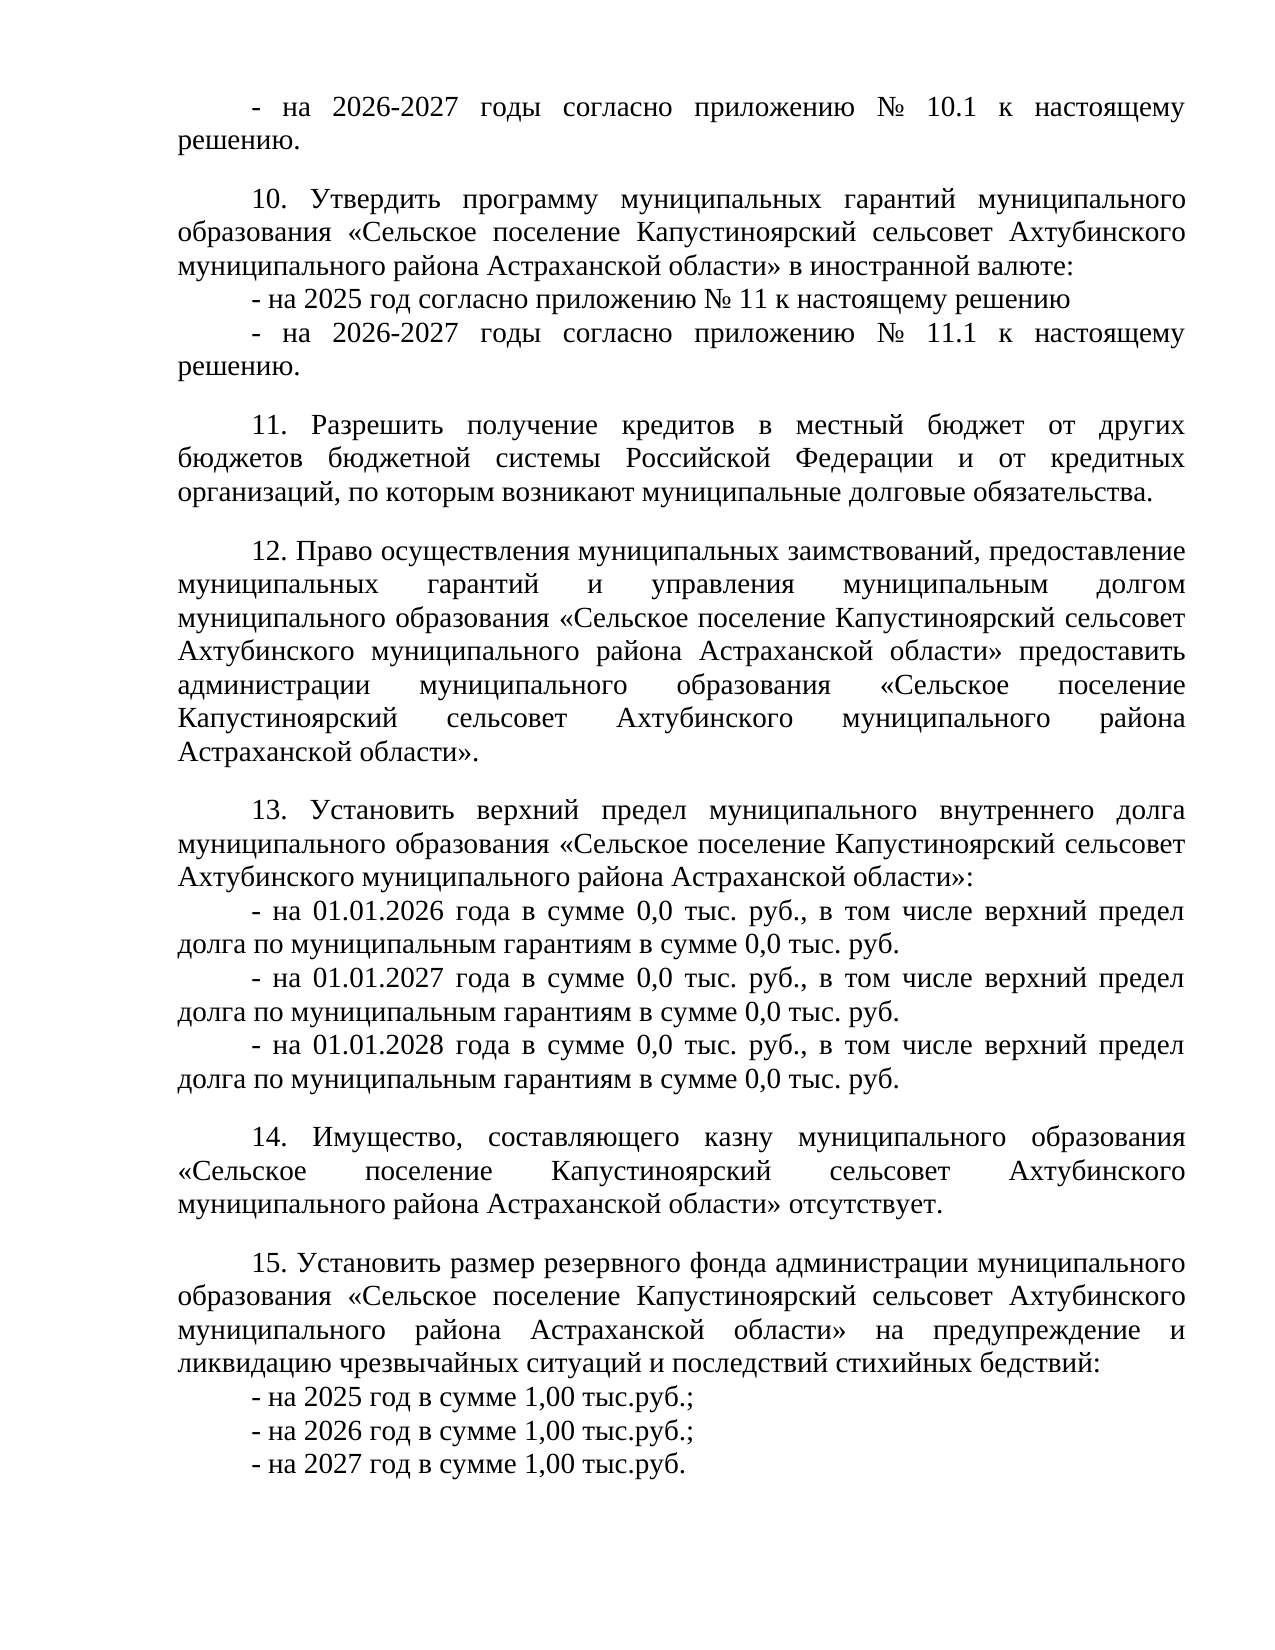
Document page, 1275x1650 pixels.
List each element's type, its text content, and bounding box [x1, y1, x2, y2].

text 12. Право осуществления муниципальных заимствований, предоставление муниципальных гарантий и управления муниципальным долгом муниципального образования «Сельское поселение Капустиноярский сельсовет Ахтубинского муниципального района Астраханской области» предоставить администрации муниципального образования «Сельское поселение Капустиноярский сельсовет Ахтубинского муниципального района Астраханской области». [177, 533, 1186, 767]
text - на 2025 год согласно приложению № 11 к настоящему решению [177, 281, 1186, 315]
text 10. Утвердить программу муниципальных гарантий муниципального образования «Сельское поселение Капустиноярский сельсовет Ахтубинского муниципального района Астраханской области» в иностранной валюте: [177, 181, 1186, 281]
text - на 01.01.2027 года в сумме 0,0 тыс. руб., в том числе верхний предел долга по муниципальным гарантиям в сумме 0,0 тыс. руб. [177, 960, 1186, 1027]
text 13. Установить верхний предел муниципального внутреннего долга муниципального образования «Сельское поселение Капустиноярский сельсовет Ахтубинского муниципального района Астраханской области»: [177, 792, 1186, 893]
text 15. Установить размер резервного фонда администрации муниципального образования «Сельское поселение Капустиноярский сельсовет Ахтубинского муниципального района Астраханской области» на предупреждение и ликвидацию чрезвычайных ситуаций и последствий стихийных бедствий: [177, 1245, 1186, 1379]
text 11. Разрешить получение кредитов в местный бюджет от других бюджетов бюджетной системы Российской Федерации и от кредитных организаций, по которым возникают муниципальные долговые обязательства. [177, 407, 1186, 508]
text - на 2026 год в сумме 1,00 тыс.руб.; [177, 1413, 1186, 1446]
text - на 2025 год в сумме 1,00 тыс.руб.; [177, 1379, 1186, 1413]
text - на 2026-2027 годы согласно приложению № 11.1 к настоящему решению. [177, 315, 1186, 382]
text 14. Имущество, составляющего казну муниципального образования «Сельское поселение Капустиноярский сельсовет Ахтубинского муниципального района Астраханской области» отсутствует. [177, 1119, 1186, 1220]
text - на 01.01.2028 года в сумме 0,0 тыс. руб., в том числе верхний предел долга по муниципальным гарантиям в сумме 0,0 тыс. руб. [177, 1027, 1186, 1094]
text - на 2026-2027 годы согласно приложению № 10.1 к настоящему решению. [177, 89, 1186, 156]
text - на 2027 год в сумме 1,00 тыс.руб. [177, 1446, 1186, 1480]
text - на 01.01.2026 года в сумме 0,0 тыс. руб., в том числе верхний предел долга по муниципальным гарантиям в сумме 0,0 тыс. руб. [177, 893, 1186, 960]
